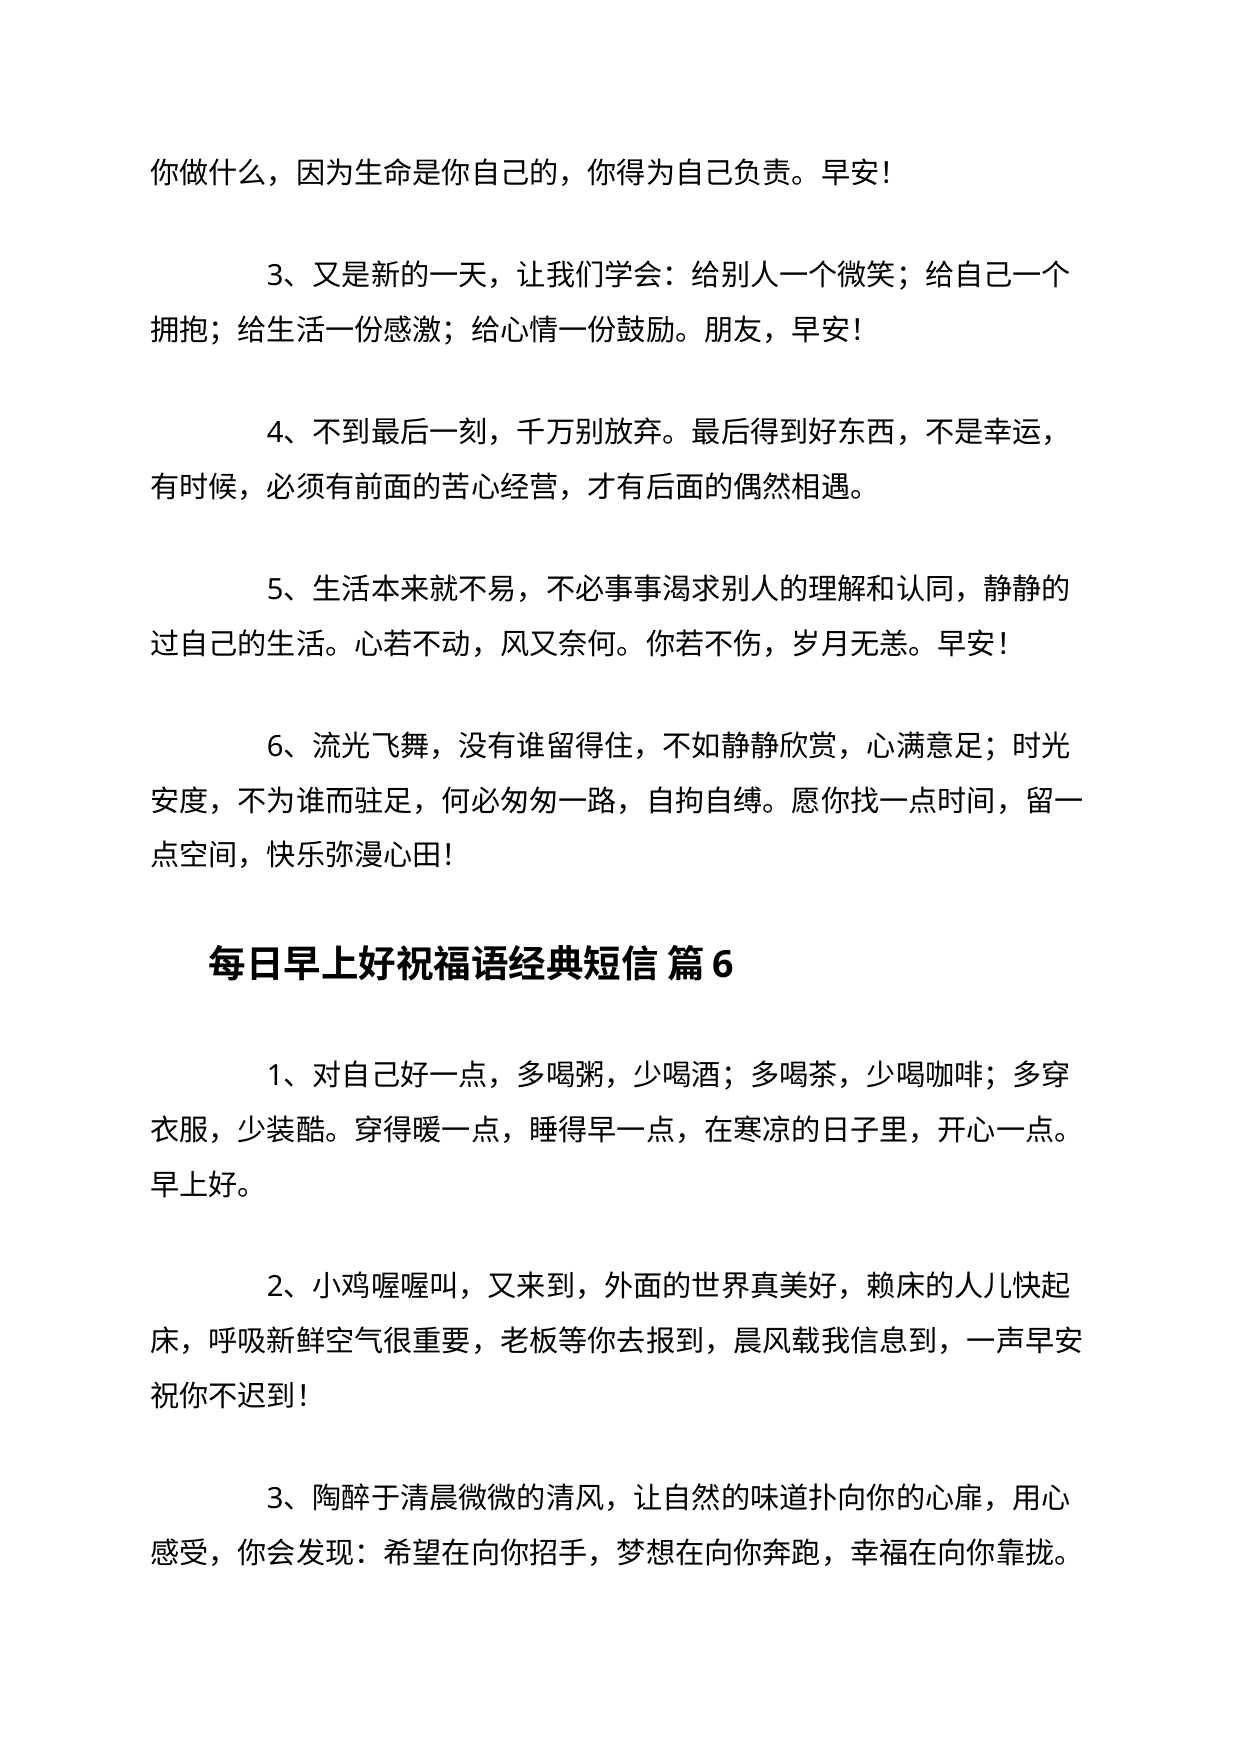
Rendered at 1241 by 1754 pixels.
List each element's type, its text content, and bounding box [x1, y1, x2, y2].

text 1、对自己好一点，多喝粥，少喝酒；多喝茶，少喝咖啡；多穿衣服，少装酷。穿得暖一点，睡得早一点，在寒凉的日子里，开心一点。早上好。 [150, 1051, 1090, 1203]
text 4、不到最后一刻，千万别放弃。最后得到好东西，不是幸运，有时候，必须有前面的苦心经营，才有后面的偶然相遇。 [150, 408, 1090, 506]
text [150, 1475, 1090, 1572]
text 6、流光飞舞，没有谁留得住，不如静静欣赏，心满意足；时光安度，不为谁而驻足，何必匆匆一路，自拘自缚。愿你找一点时间，留一点空间，快乐弥漫心田！ [150, 722, 1090, 874]
text 5、生活本来就不易，不必事事渴求别人的理解和认同，静静的过自己的生活。心若不动，风又奈何。你若不伤，岁月无恙。早安！ [150, 565, 1090, 663]
text 3、又是新的一天，让我们学会：给别人一个微笑；给自己一个拥抱；给生活一份感激；给心情一份鼓励。朋友，早安！ [150, 252, 1090, 349]
text 每日早上好祝福语经典短信 篇6 [150, 934, 1090, 988]
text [150, 150, 1090, 192]
text 2、小鸡喔喔叫，又来到，外面的世界真美好，赖床的人儿快起床，呼吸新鲜空气很重要，老板等你去报到，晨风载我信息到，一声早安祝你不迟到！ [150, 1263, 1090, 1415]
